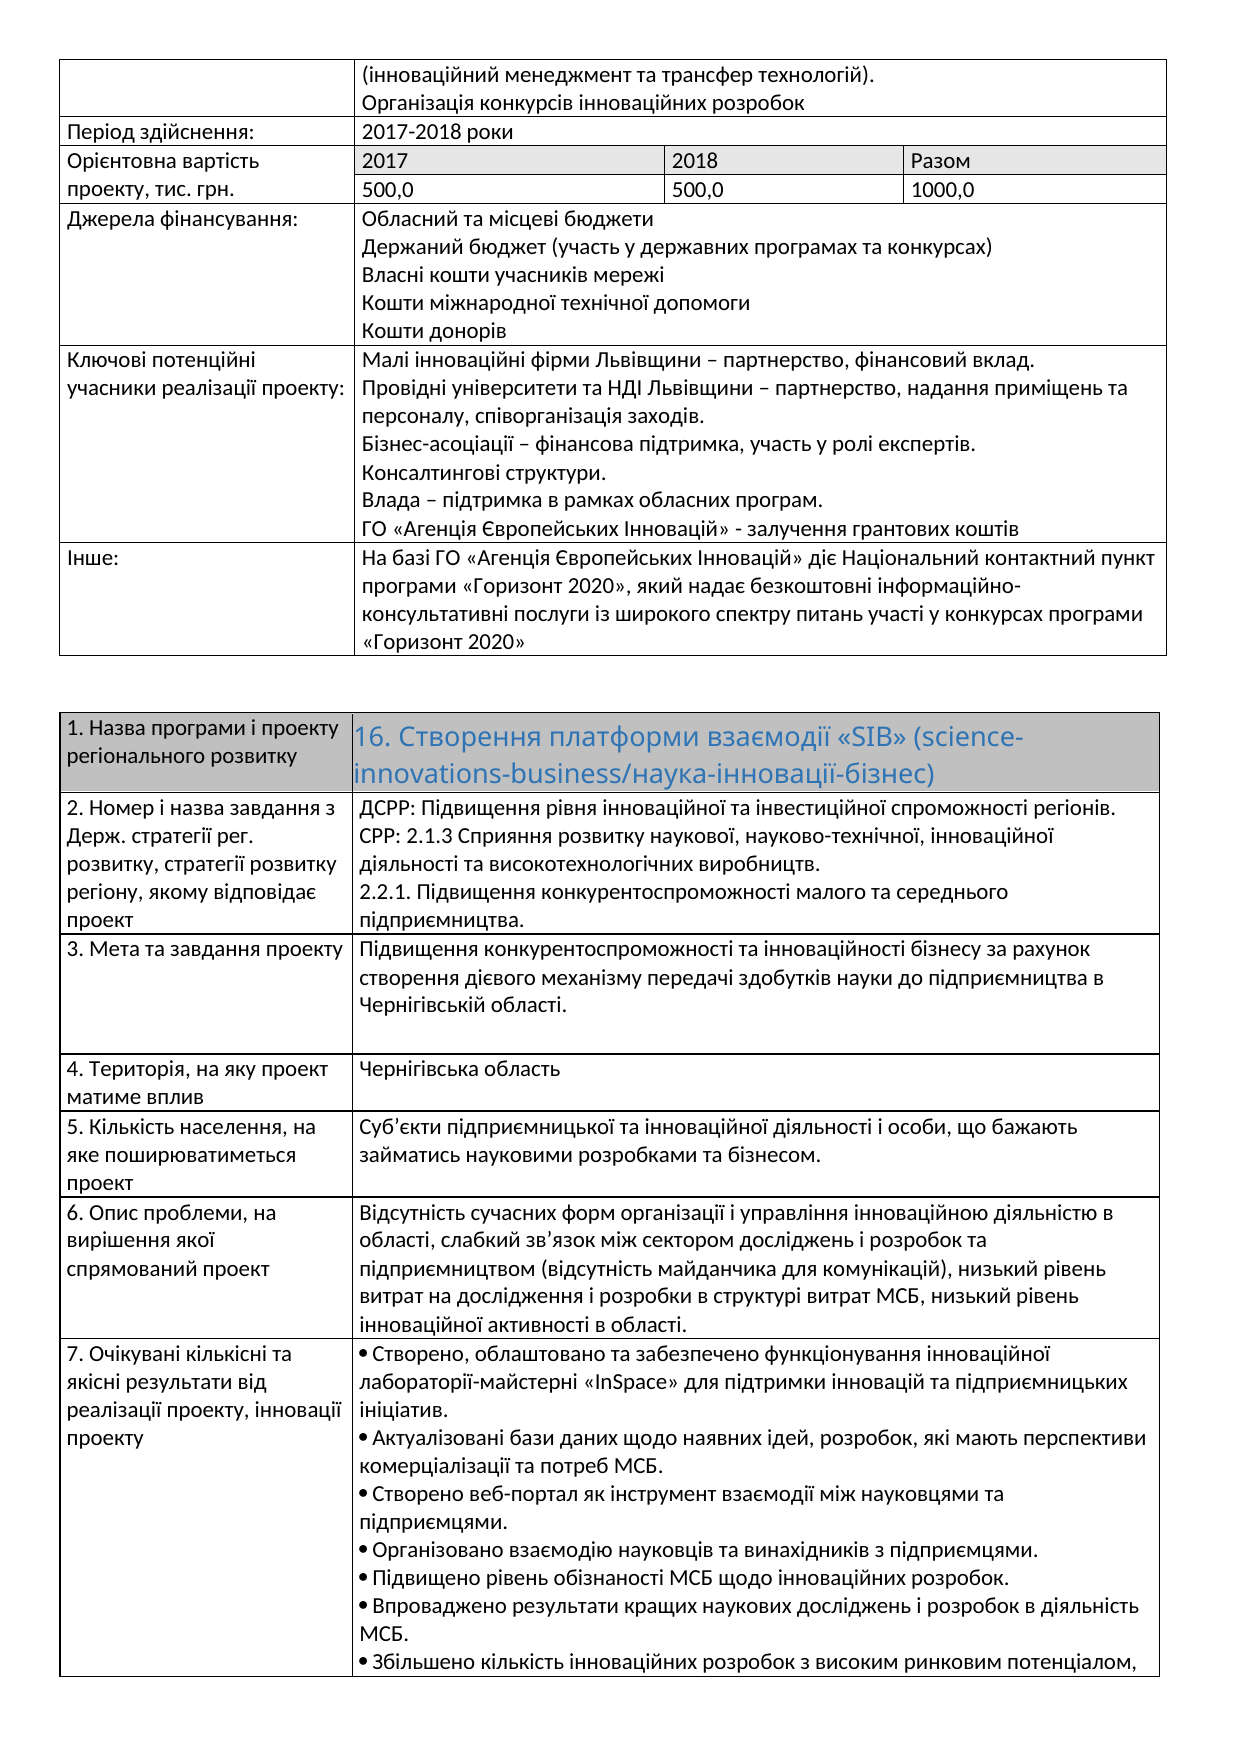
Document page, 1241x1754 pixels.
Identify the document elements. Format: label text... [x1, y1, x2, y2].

table_cell Ключові потенційні учасники реалізації проекту: [60, 346, 354, 542]
table_cell Чернігівська область [353, 1055, 1159, 1110]
table_cell Підвищення конкурентоспроможності та інноваційності бізнесу за рахунок створення дієвого механізму передачі здобутків науки до підприємництва в Чернігівській області. [353, 935, 1159, 1053]
table_cell 500,0 [355, 175, 664, 203]
table_cell 1000,0 [904, 175, 1166, 203]
table_header 1. Назва програми і проекту регіонального розвитку [61, 713, 352, 791]
table_cell 6. Опис проблеми, на вирішення якої спрямований проект [61, 1198, 352, 1338]
table_cell ДСРР: Підвищення рівня інноваційної та інвестиційної спроможності регіонів. СРР: 2.1.3 Сприяння розвитку наукової, науково-технічної, інноваційної діяльності та високотехнологічних виробництв. 2.2.1. Підвищення конкурентоспроможності малого та середнього підприємництва. [353, 793, 1159, 933]
table_cell 2018 [665, 146, 903, 174]
table_cell Малі інноваційні фірми Львівщини – партнерство, фінансовий вклад. Провідні університети та НДІ Львівщини – партнерство, надання приміщень та персоналу, співорганізація заходів. Бізнес-асоціації – фінансова підтримка, участь у ролі експертів. Консалтингові структури. Влада – підтримка в рамках обласних програм. ГО «Агенція Європейських Інновацій» - залучення грантових коштів [355, 346, 1166, 542]
table_cell На базі ГО «Агенція Європейських Інновацій» діє Національний контактний пункт програми «Горизонт 2020», який надає безкоштовні інформаційно-консультативні послуги із широкого спектру питань участі у конкурсах програми «Горизонт 2020» [355, 543, 1166, 655]
table_cell Обласний та місцеві бюджети Держаний бюджет (участь у державних програмах та конкурсах) Власні кошти учасників мережі Кошти міжнародної технічної допомоги Кошти донорів [355, 204, 1166, 344]
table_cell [61, 1339, 352, 1676]
table_cell Орієнтовна вартість проекту, тис. грн. [60, 146, 354, 203]
table_cell 2017-2018 роки [355, 117, 1166, 145]
table_cell 4. Територія, на яку проект матиме вплив [61, 1055, 352, 1110]
table_cell Відсутність сучасних форм організації і управління інноваційною діяльністю в області, слабкий зв’язок між сектором досліджень і розробок та підприємництвом (відсутність майданчика для комунікацій), низький рівень витрат на дослідження і розробки в структурі витрат МСБ, низький рівень інноваційної активності в області. [353, 1198, 1159, 1338]
table_cell 3. Мета та завдання проекту [61, 935, 352, 1053]
table_cell 500,0 [665, 175, 903, 203]
table_cell 5. Кількість населення, на яке поширюватиметься проект [61, 1112, 352, 1196]
table_cell Разом [904, 146, 1166, 174]
table_cell Період здійснення: [60, 117, 354, 145]
table_cell 2017 [355, 146, 664, 174]
table_cell 2. Номер і назва завдання з Держ. стратегії рег. розвитку, стратегії розвитку регіону, якому відповідає проект [61, 793, 352, 933]
table_cell Інше: [60, 543, 354, 655]
table_cell Джерела фінансування: [60, 204, 354, 344]
table_cell Суб’єкти підприємницької та інноваційної діяльності і особи, що бажають займатись науковими розробками та бізнесом. [353, 1112, 1159, 1196]
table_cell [355, 60, 1166, 116]
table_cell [353, 1339, 1159, 1676]
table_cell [60, 60, 354, 116]
table_header 16. Створення платформи взаємодії «SIB» (science-innovations-business/наука-інновації-бізнес) [353, 713, 1159, 791]
